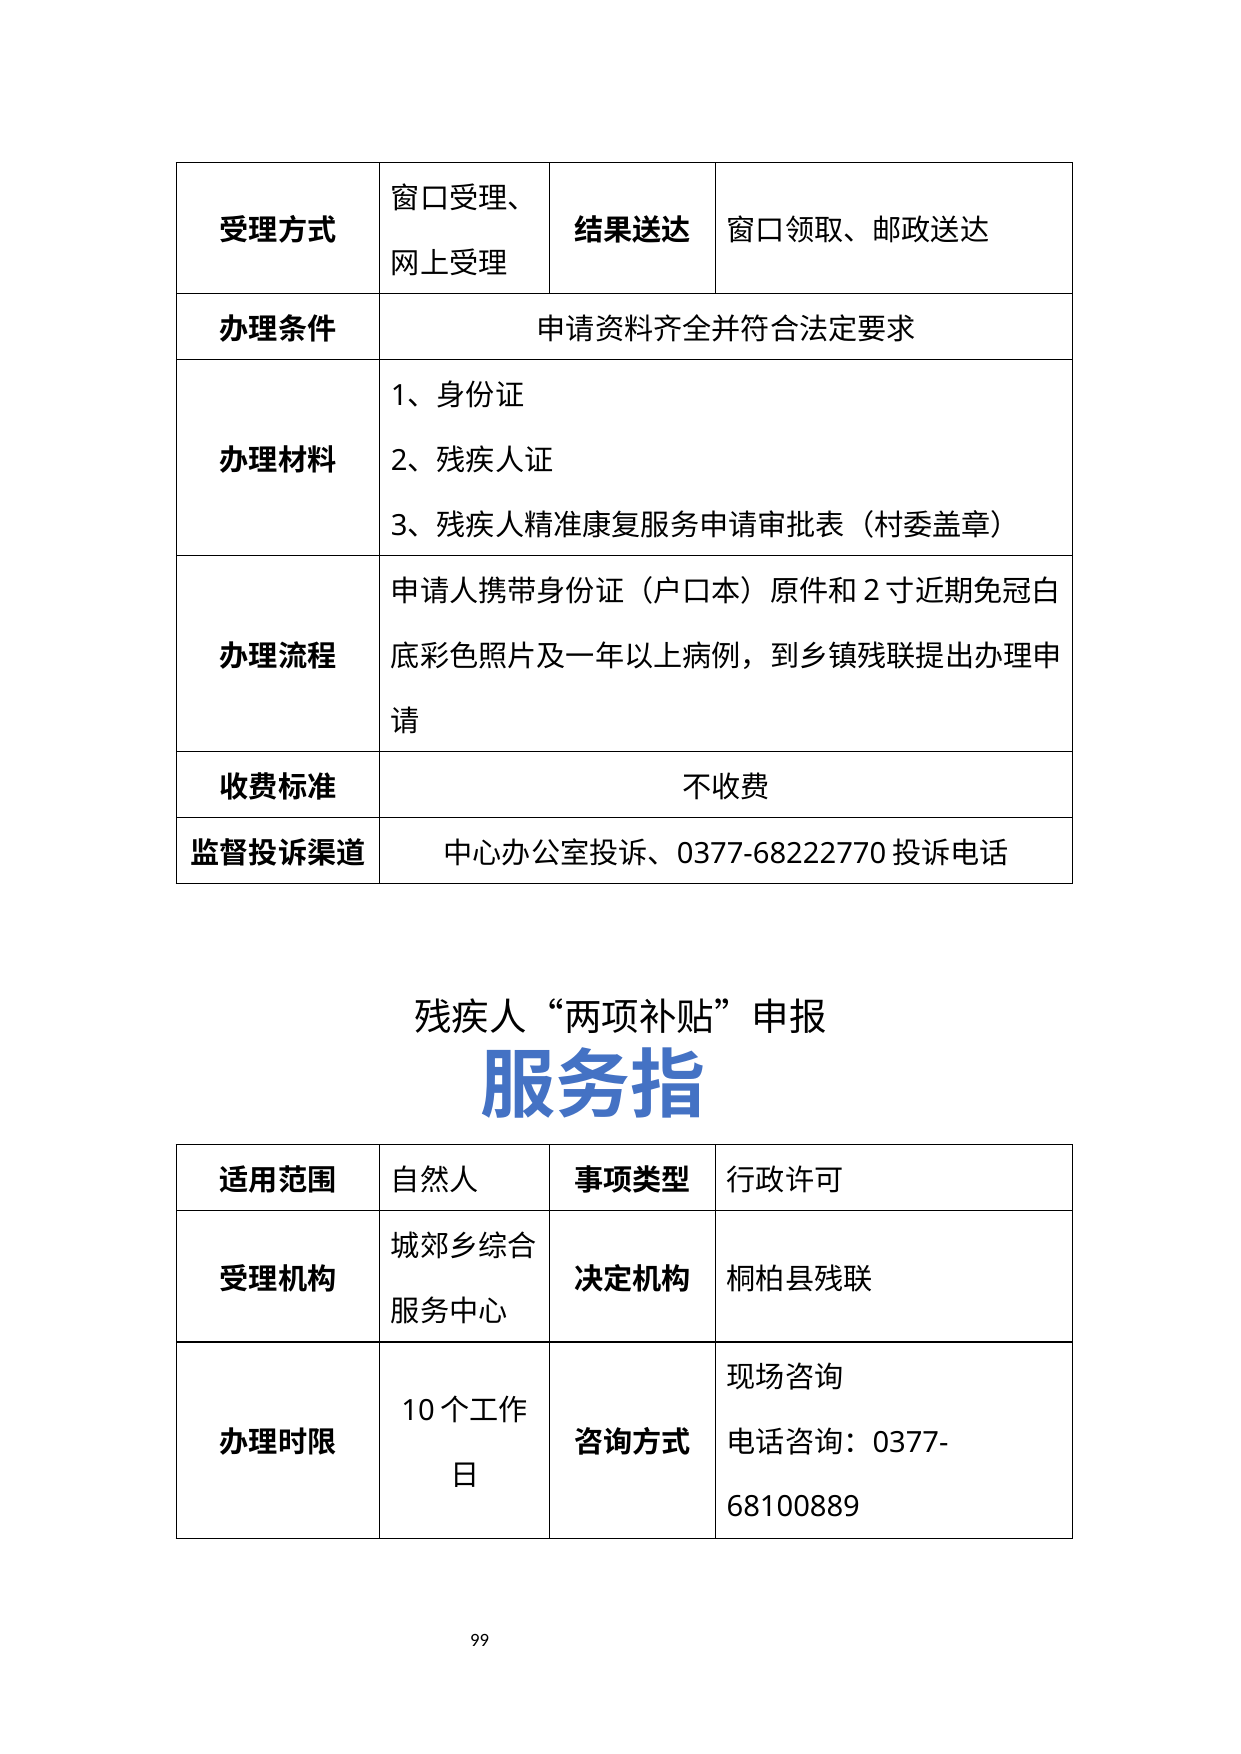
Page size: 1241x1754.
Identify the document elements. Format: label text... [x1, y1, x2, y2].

table_header 行政许可 [716, 1145, 1072, 1210]
text 残疾人“两项补贴”申报 [187, 982, 1053, 1047]
table_cell 受理方式 [177, 163, 379, 293]
table_cell 桐柏县残联 [716, 1211, 1072, 1341]
table_cell 监督投诉渠道 [177, 818, 379, 883]
table_cell 收费标准 [177, 752, 379, 817]
table_cell 窗口领取、邮政送达 [716, 163, 1072, 293]
table_cell 办理时限 [177, 1343, 379, 1537]
table_header 事项类型 [550, 1145, 715, 1210]
table_cell 结果送达 [550, 163, 715, 293]
table_cell 办理流程 [177, 556, 379, 751]
table_header 适用范围 [177, 1145, 379, 1210]
table_cell 城郊乡综合服务中心 [380, 1211, 549, 1341]
table_cell 窗口受理、网上受理 [380, 163, 549, 293]
table_cell 受理机构 [177, 1211, 379, 1341]
table_cell 办理材料 [177, 360, 379, 555]
table_cell 不收费 [380, 752, 1072, 817]
table_cell 现场咨询 电话咨询：0377-68100889 [716, 1343, 1072, 1537]
table_cell 办理条件 [177, 294, 379, 359]
table_cell 申请资料齐全并符合法定要求 [380, 294, 1072, 359]
table_cell 中心办公室投诉、0377-68222770投诉电话 [380, 818, 1072, 883]
table_cell 决定机构 [550, 1211, 715, 1341]
table_cell 10个工作日 [380, 1343, 549, 1537]
table_cell 1、身份证 2、残疾人证 3、残疾人精准康复服务申请审批表（村委盖章） [380, 360, 1072, 555]
table_cell 申请人携带身份证（户口本）原件和2寸近期免冠白底彩色照片及一年以上病例，到乡镇残联提出办理申请 [380, 556, 1072, 751]
table_cell 咨询方式 [550, 1343, 715, 1537]
table_header 自然人 [380, 1145, 549, 1210]
